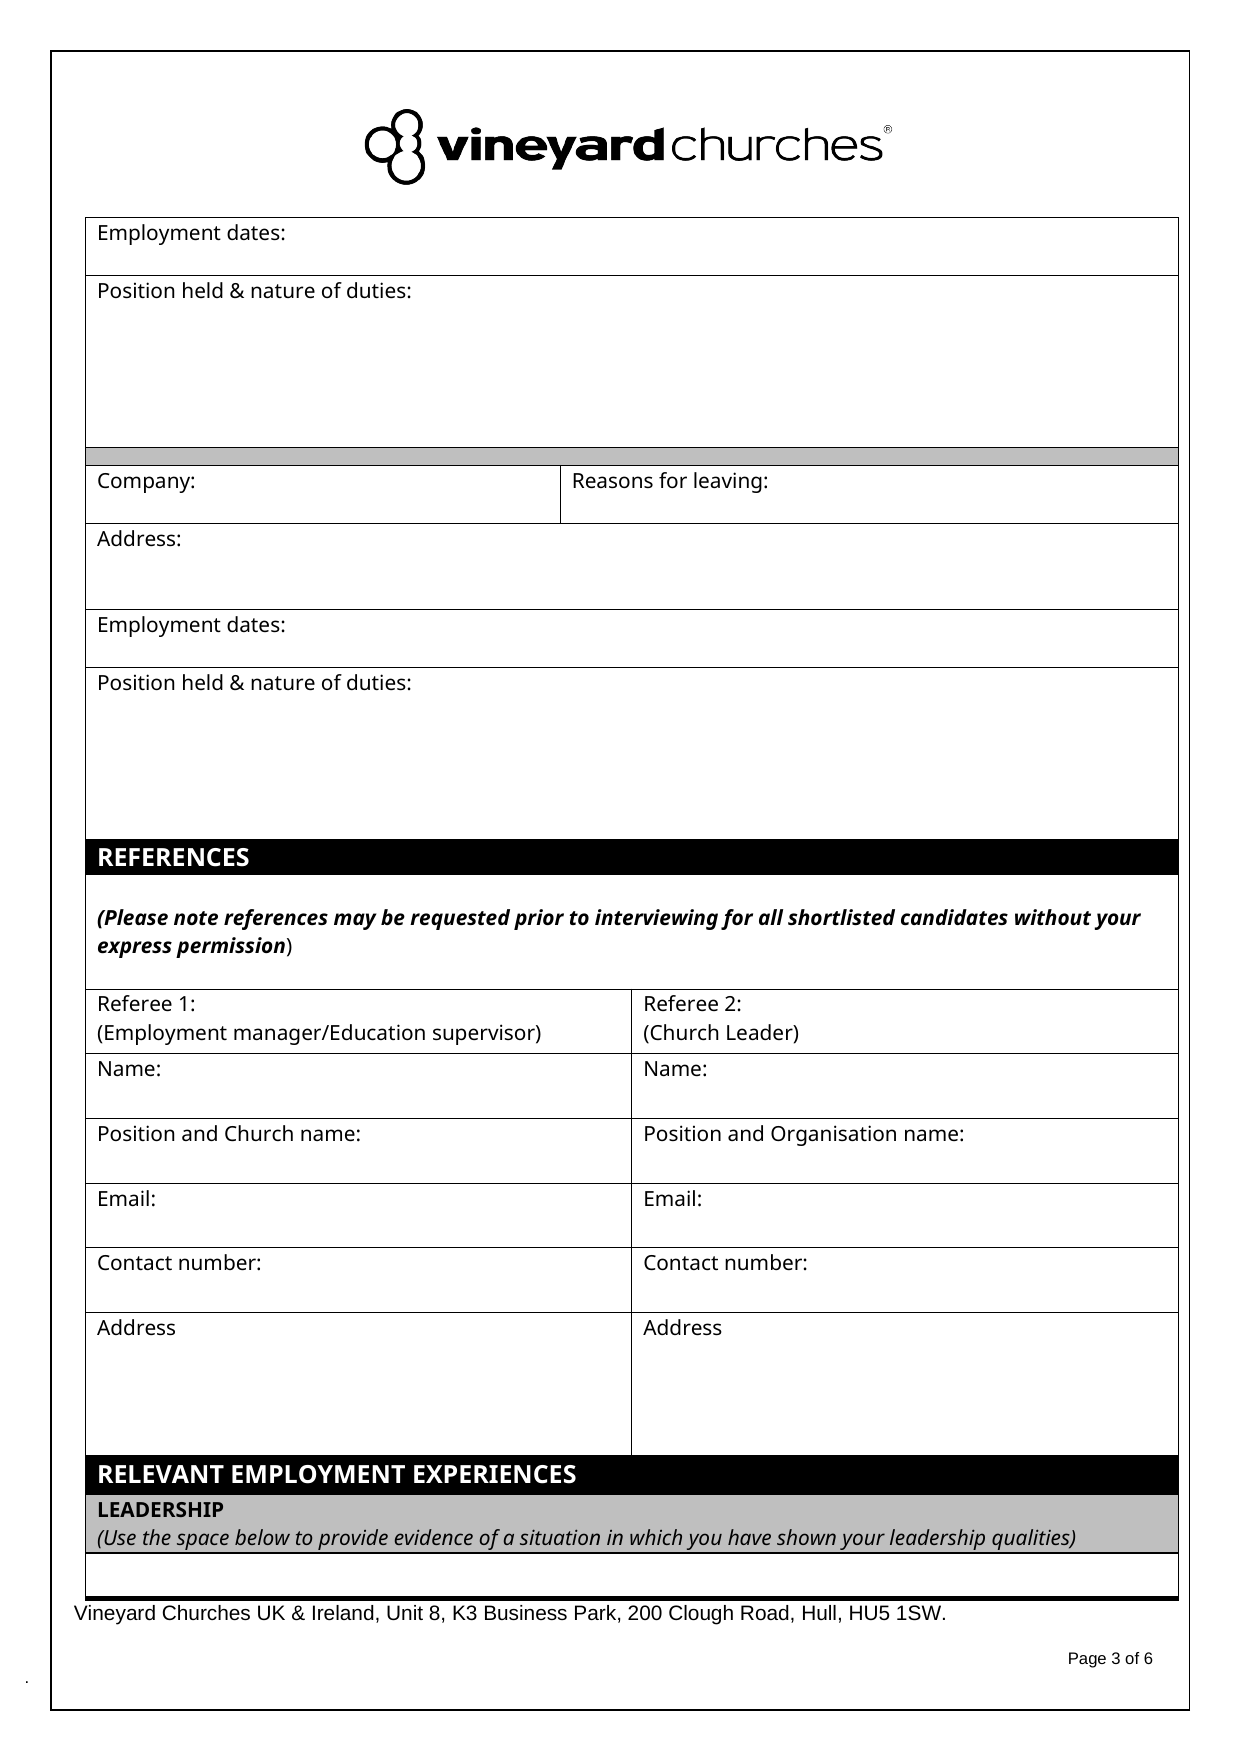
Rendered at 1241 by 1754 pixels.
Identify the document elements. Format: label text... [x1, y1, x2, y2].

table_cell Position and Church name: [86, 1119, 631, 1183]
table_cell (Please note references may be requested prior to interviewing for all shortlisted candidates without your express permission) [86, 875, 1178, 988]
table_cell Address: [86, 524, 1178, 609]
table_cell Company: [86, 466, 560, 523]
table_cell Employment dates: [86, 610, 1178, 667]
table_cell REFERENCES [86, 840, 1178, 874]
table_cell Position held & nature of duties: [86, 668, 1178, 839]
table_cell Referee 2: (Church Leader) [632, 990, 1178, 1053]
table_cell Referee 1: (Employment manager/Education supervisor) [86, 990, 631, 1053]
table_cell Email: [86, 1184, 631, 1247]
table_cell Contact number: [86, 1248, 631, 1312]
table_cell [86, 1554, 1178, 1596]
table_cell Email: [632, 1184, 1178, 1247]
table_cell Address [86, 1313, 631, 1455]
table_cell Employment dates: [86, 218, 1178, 275]
table_cell Position and Organisation name: [632, 1119, 1178, 1183]
table_cell Reasons for leaving: [561, 466, 1178, 523]
table_cell Position held & nature of duties: [86, 276, 1178, 447]
table_cell RELEVANT EMPLOYMENT EXPERIENCES [86, 1456, 1178, 1490]
table_cell LEADERSHIP (Use the space below to provide evidence of a situation in which you have shown your leadership qualities) [86, 1495, 1178, 1552]
table_cell Address [632, 1313, 1178, 1455]
table_cell Contact number: [632, 1248, 1178, 1312]
table_cell Name: [86, 1054, 631, 1118]
table_cell [86, 448, 1178, 465]
table_cell Name: [632, 1054, 1178, 1118]
picture [358, 103, 897, 189]
